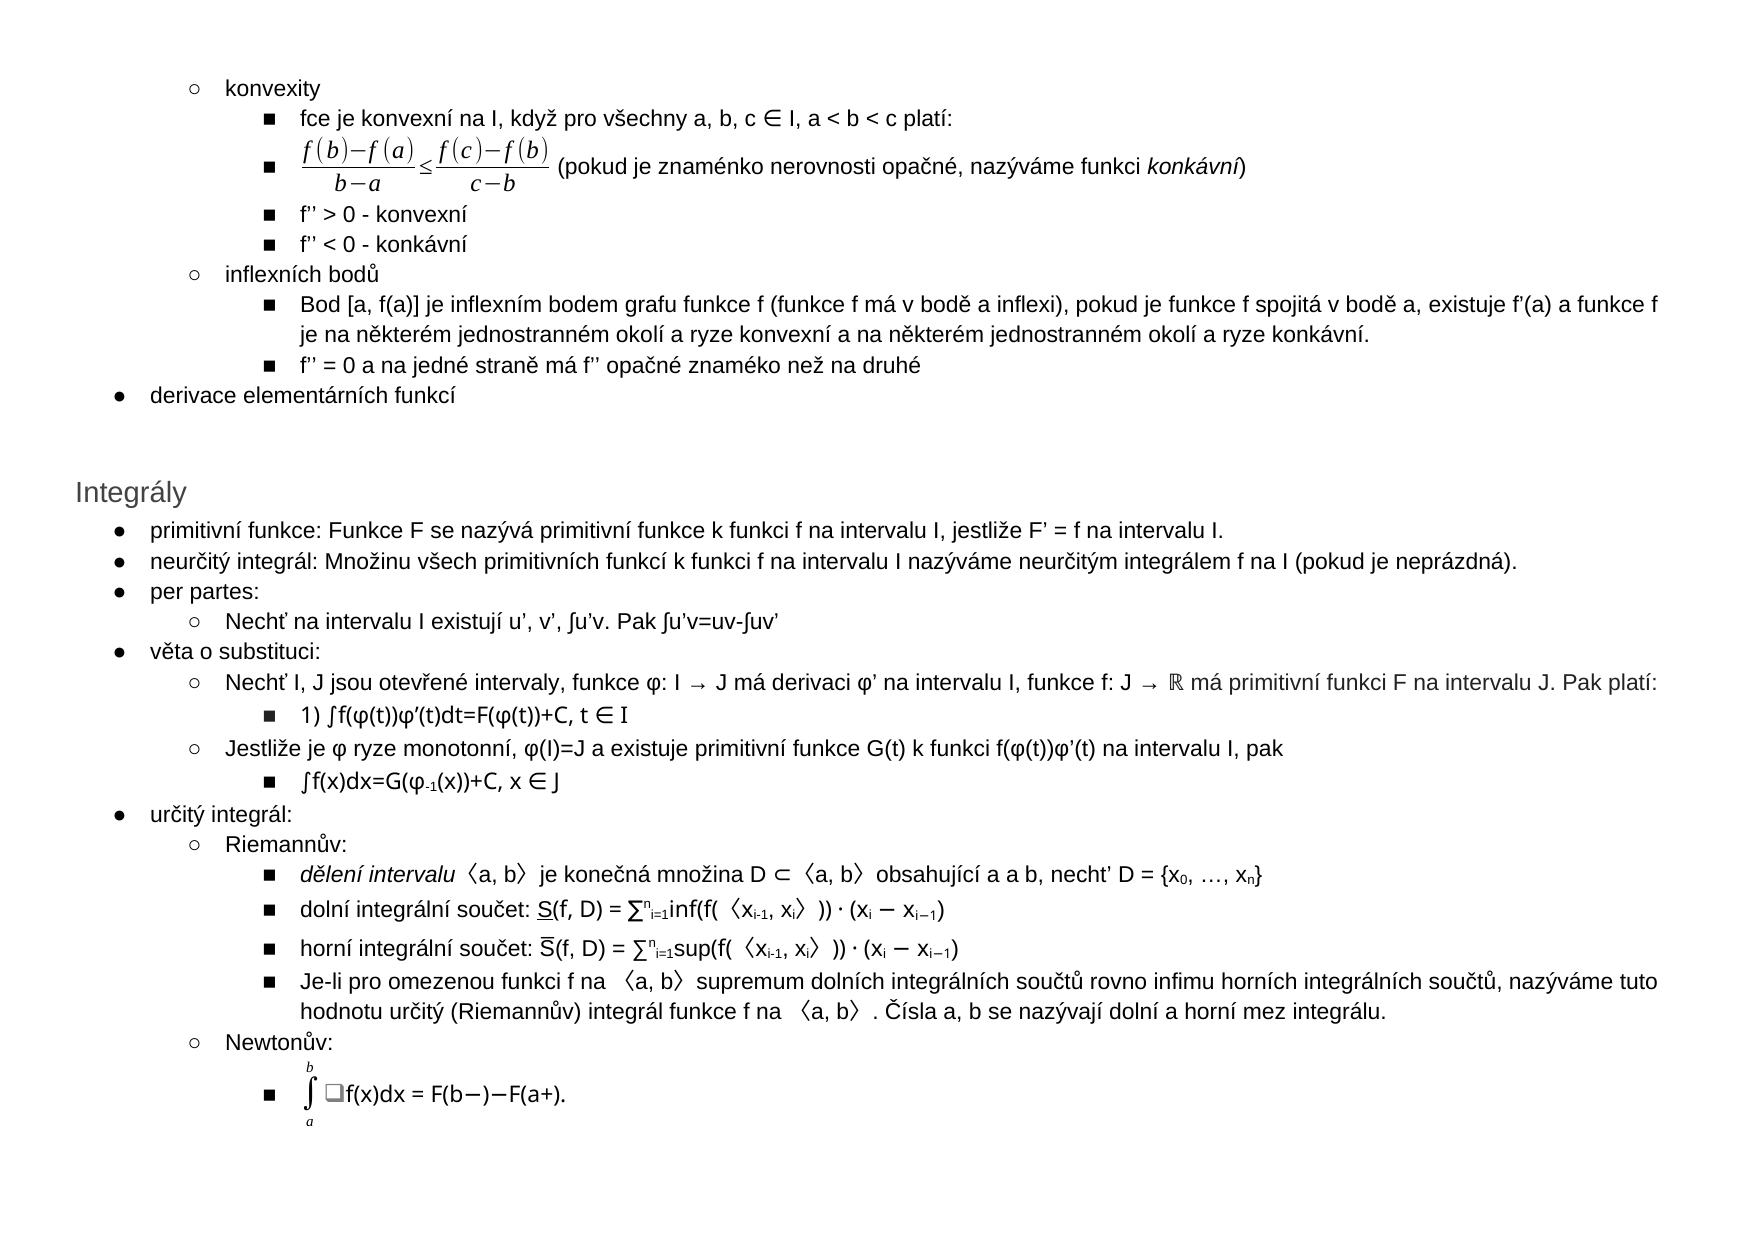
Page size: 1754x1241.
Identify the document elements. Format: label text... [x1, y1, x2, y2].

list per partes: [112, 578, 1679, 604]
list Nechť I, J jsou otevřené intervaly, funkce φ: I → J má derivaci φ’ na intervalu I, funkce f: J → ℝ má primitivní funkci F na intervalu J. Pak platí: [187, 668, 1679, 695]
list Je-li pro omezenou funkci f na 〈a, b〉supremum dolních integrálních součtů rovno infimu horních integrálních součtů, nazýváme tuto hodnotu určitý (Riemannův) integrál funkce f na 〈a, b〉. Čísla a, b se nazývají dolní a horní mez integrálu. [262, 968, 1679, 1024]
list derivace elementárních funkcí [112, 382, 1679, 408]
list Bod [a, f(a)] je inflexním bodem grafu funkce f (funkce f má v bodě a inflexi), pokud je funkce f spojitá v bodě a, existuje f’(a) a funkce f je na některém jednostranném okolí a ryze konvexní a na některém jednostranném okolí a ryze konkávní. [262, 291, 1679, 348]
list věta o substituci: [112, 638, 1679, 664]
list inflexních bodů [187, 261, 1679, 287]
list f’’ = 0 a na jedné straně má f’’ opačné znaméko než na druhé [262, 352, 1679, 378]
list určitý integrál: [112, 801, 1679, 827]
list horní integrální součet: S̅(f, D) = ∑ni=1sup(f(〈xi-1, xi〉)) · (xi − xi−1) [262, 930, 1679, 963]
list primitivní funkce: Funkce F se nazývá primitivní funkce k funkci f na intervalu I, jestliže F’ = f na intervalu I. [112, 517, 1679, 544]
list (pokud je znaménko nerovnosti opačné, nazýváme funkci konkávní) [262, 135, 1679, 197]
list dolní integrální součet: S(f, D) = ∑ni=1inf(f(〈xi-1, xi〉)) · (xi − xi−1) [262, 891, 1679, 925]
list neurčitý integrál: Množinu všech primitivních funkcí k funkci f na intervalu I nazýváme neurčitým integrálem f na I (pokud je neprázdná). [112, 548, 1679, 574]
list Newtonův: [187, 1028, 1679, 1055]
list Jestliže je φ ryze monotonní, φ(I)=J a existuje primitivní funkce G(t) k funkci f(φ(t))φ’(t) na intervalu I, pak [187, 734, 1679, 761]
list f’’ < 0 - konkávní [262, 231, 1679, 257]
list konvexity [187, 75, 1679, 101]
list ∫f(x)dx=G(φ-1(x))+C, x ∈ J [262, 765, 1679, 796]
subtitle Integrály [75, 476, 1679, 509]
list 1) ∫f(φ(t))φ’(t)dt=F(φ(t))+C, t ∈ I [262, 699, 1679, 730]
list Riemannův: [187, 831, 1679, 857]
list f(x)dx = F(b−)−F(a+). [262, 1059, 1679, 1129]
list dělení intervalu〈a, b〉je konečná množina D ⊂〈a, b〉obsahující a a b, necht’ D = {x0, …, xn} [262, 861, 1679, 887]
list f’’ > 0 - konvexní [262, 201, 1679, 227]
list fce je konvexní na I, když pro všechny a, b, c ∈ I, a < b < c platí: [262, 105, 1679, 132]
list Nechť na intervalu I existují u’, v’, ∫u’v. Pak ∫u’v=uv-∫uv’ [187, 608, 1679, 634]
